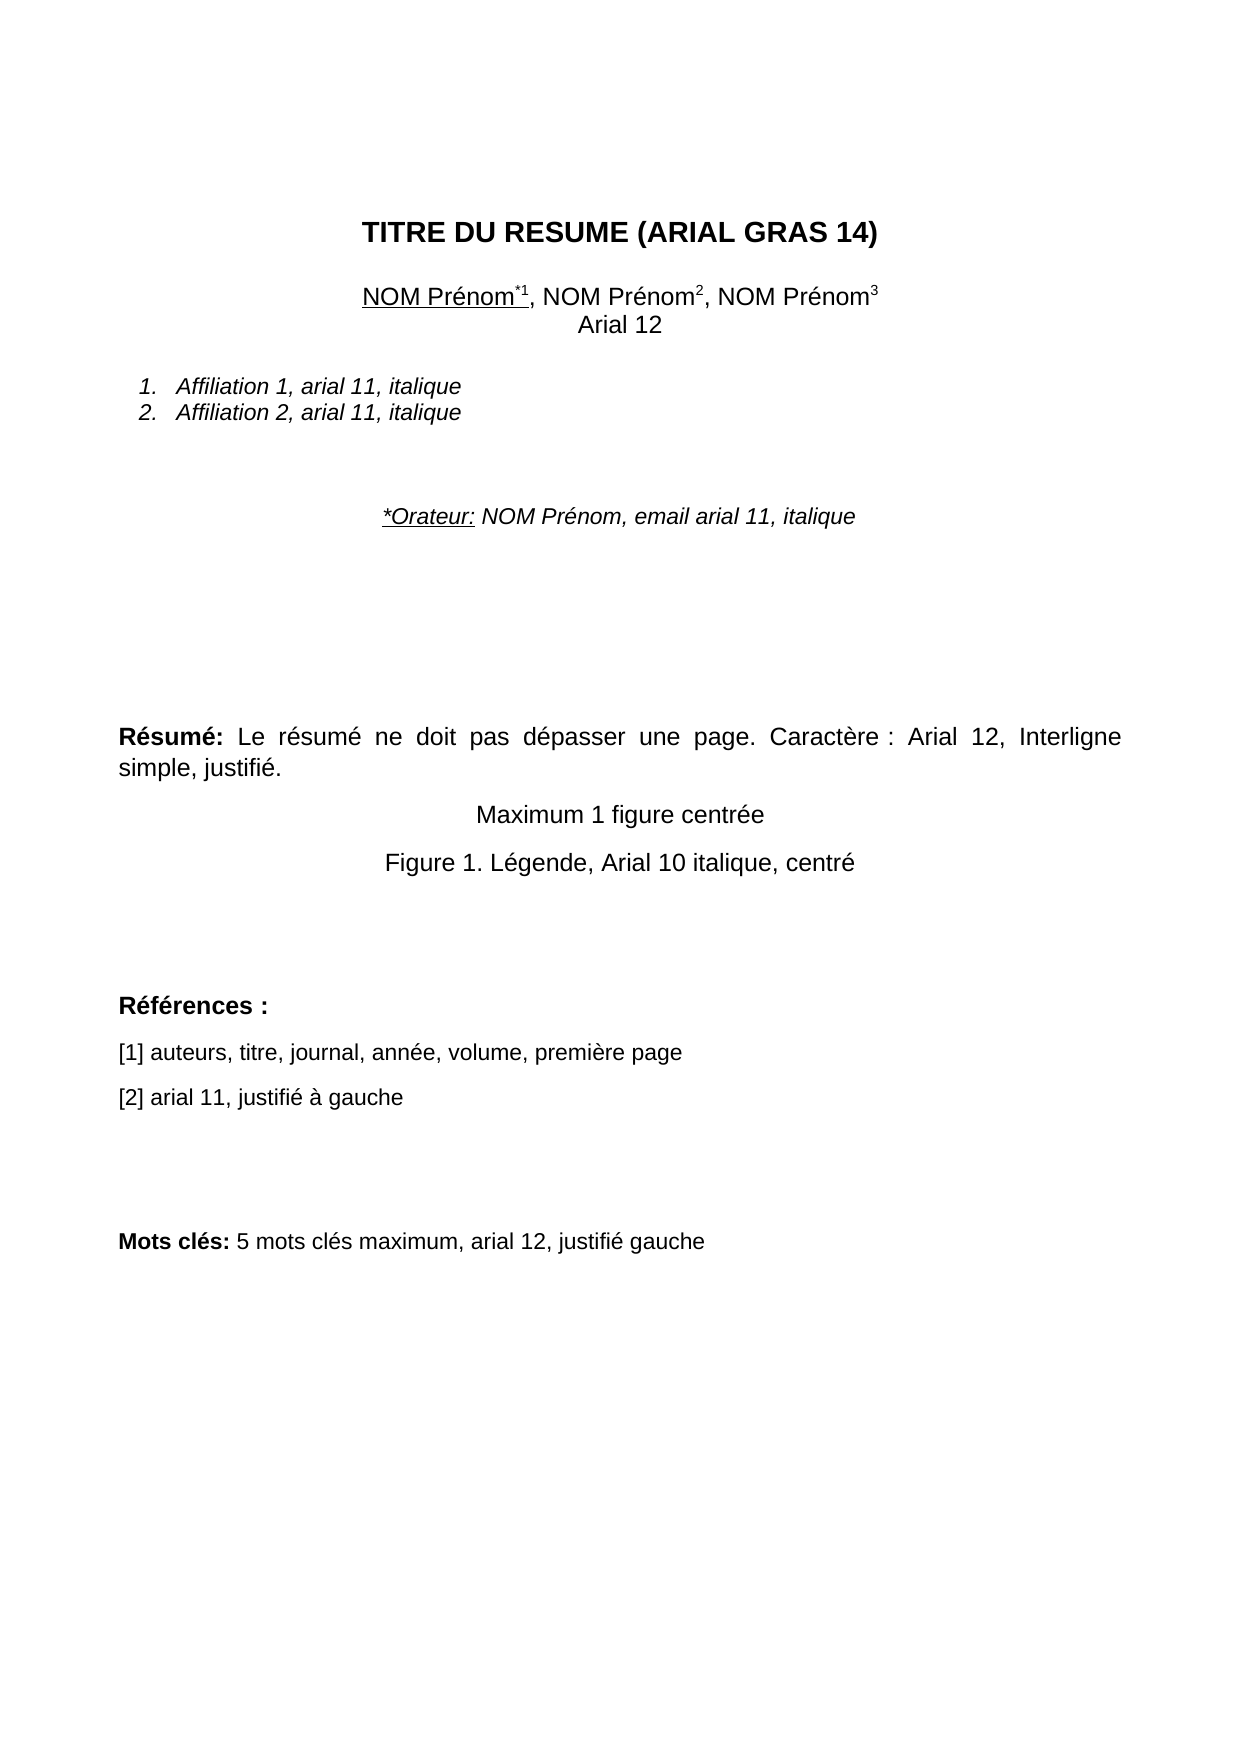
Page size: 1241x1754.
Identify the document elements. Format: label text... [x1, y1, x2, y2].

text Maximum 1 figure centrée [118, 800, 1122, 829]
text [2] arial 11, justifié à gauche [118, 1084, 1122, 1110]
text *Orateur: Nom prénom, email arial 11, italique [118, 503, 1122, 529]
text Arial 12 [118, 311, 1122, 339]
text TITRE DU RESUME (arial gras 14) [118, 215, 1122, 248]
list Affiliation 2, arial 11, italique [139, 399, 1122, 426]
text Figure 1. Légende, Arial 10 italique, centré [118, 848, 1122, 877]
text Références : [118, 991, 1122, 1020]
text [1] auteurs, titre, journal, année, volume, première page [118, 1039, 1122, 1065]
text Mots clés: 5 mots clés maximum, arial 12, justifié gauche [118, 1228, 1122, 1254]
text Résumé: Le résumé ne doit pas dépasser une page. Caractère : Arial 12, Interligne simple, justifié. [118, 722, 1122, 781]
text NOM Prénom*1, NOM Prénom2, NOM Prénom3 [118, 282, 1122, 311]
list Affiliation 1, arial 11, italique [139, 373, 1122, 399]
